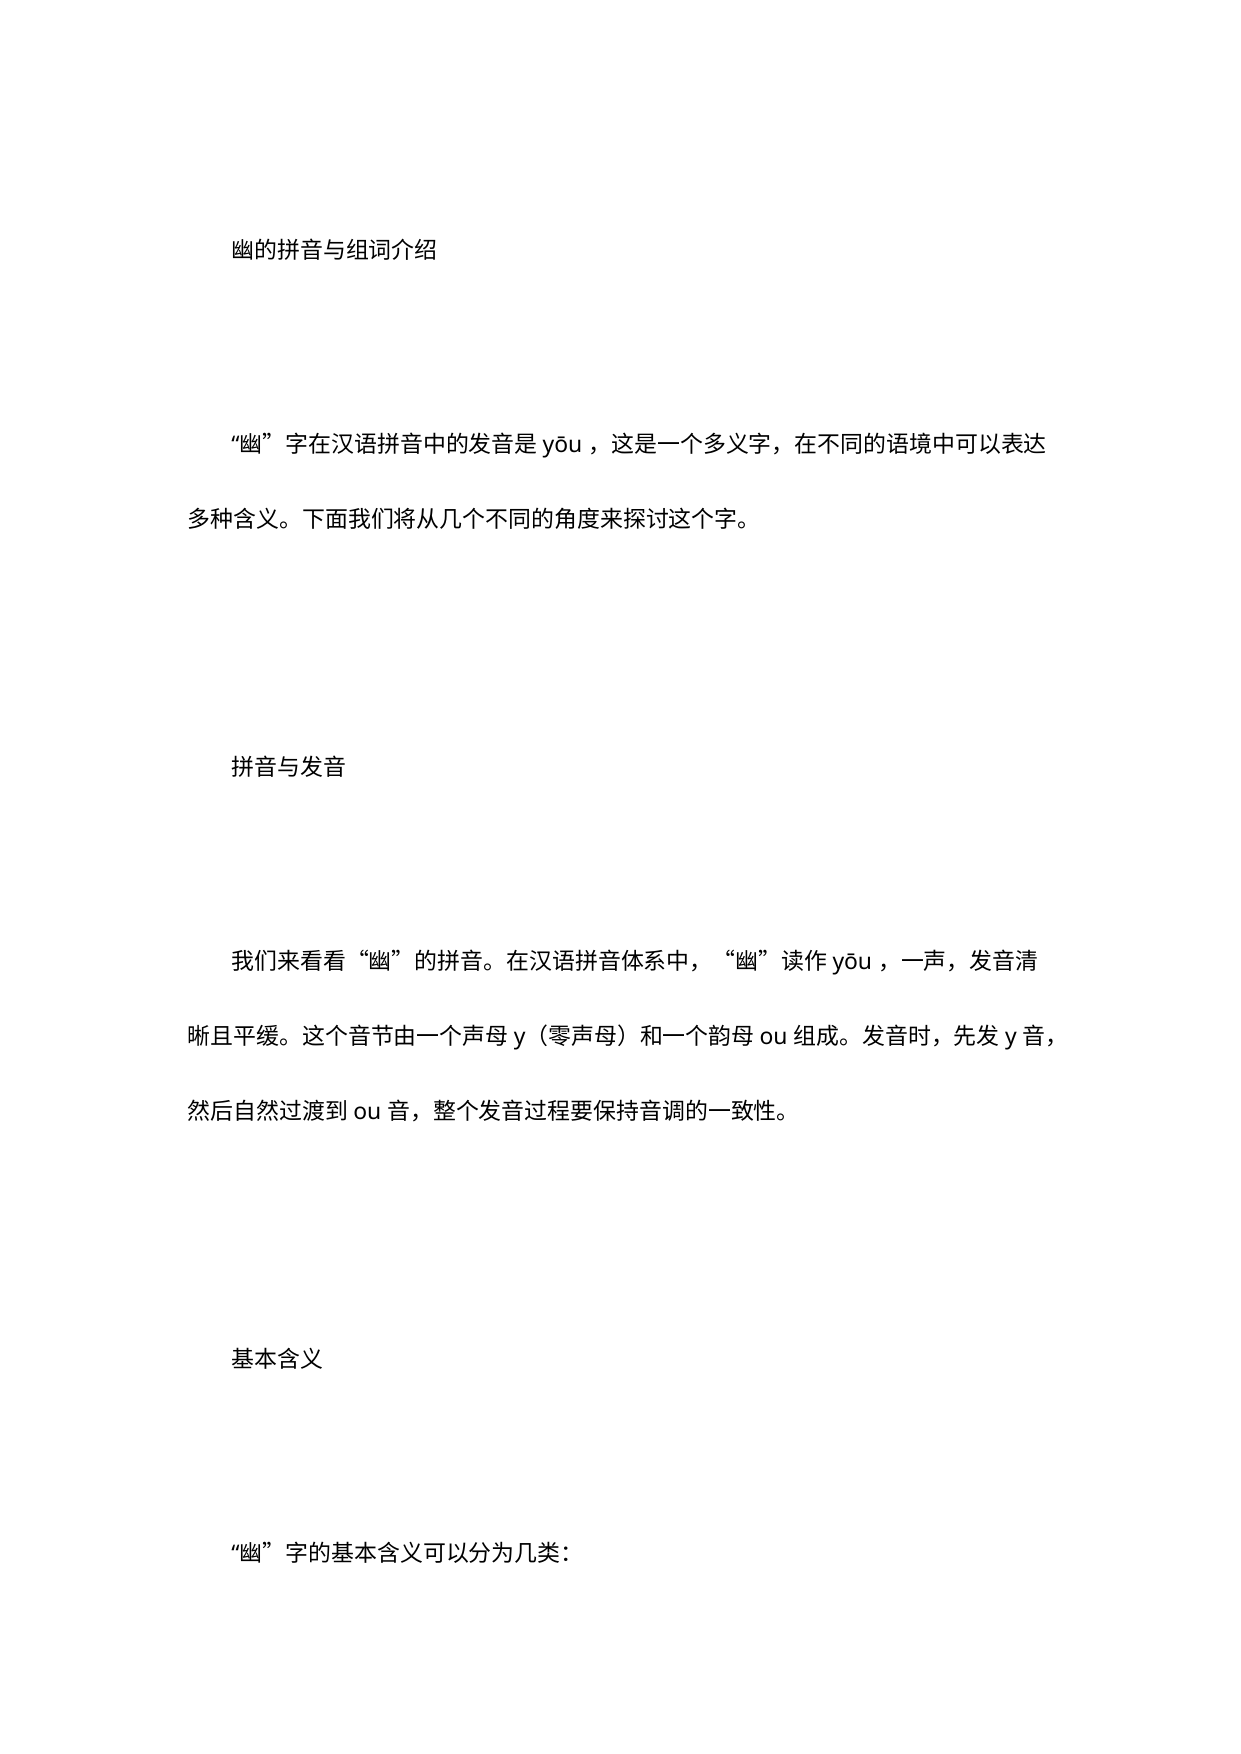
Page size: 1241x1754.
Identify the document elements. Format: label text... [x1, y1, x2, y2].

text “幽”字在汉语拼音中的发音是 yōu ，这是一个多义字，在不同的语境中可以表达多种含义。下面我们将从几个不同的角度来探讨这个字。 [187, 410, 1053, 550]
text 幽的拼音与组词介绍 [187, 216, 1053, 281]
text 我们来看看“幽”的拼音。在汉语拼音体系中，“幽”读作 yōu ，一声，发音清晰且平缓。这个音节由一个声母 y（零声母）和一个韵母 ou 组成。发音时，先发 y 音，然后自然过渡到 ou 音，整个发音过程要保持音调的一致性。 [187, 927, 1053, 1142]
text “幽”字的基本含义可以分为几类： [187, 1519, 1053, 1584]
text 拼音与发音 [187, 733, 1053, 798]
text 基本含义 [187, 1325, 1053, 1390]
